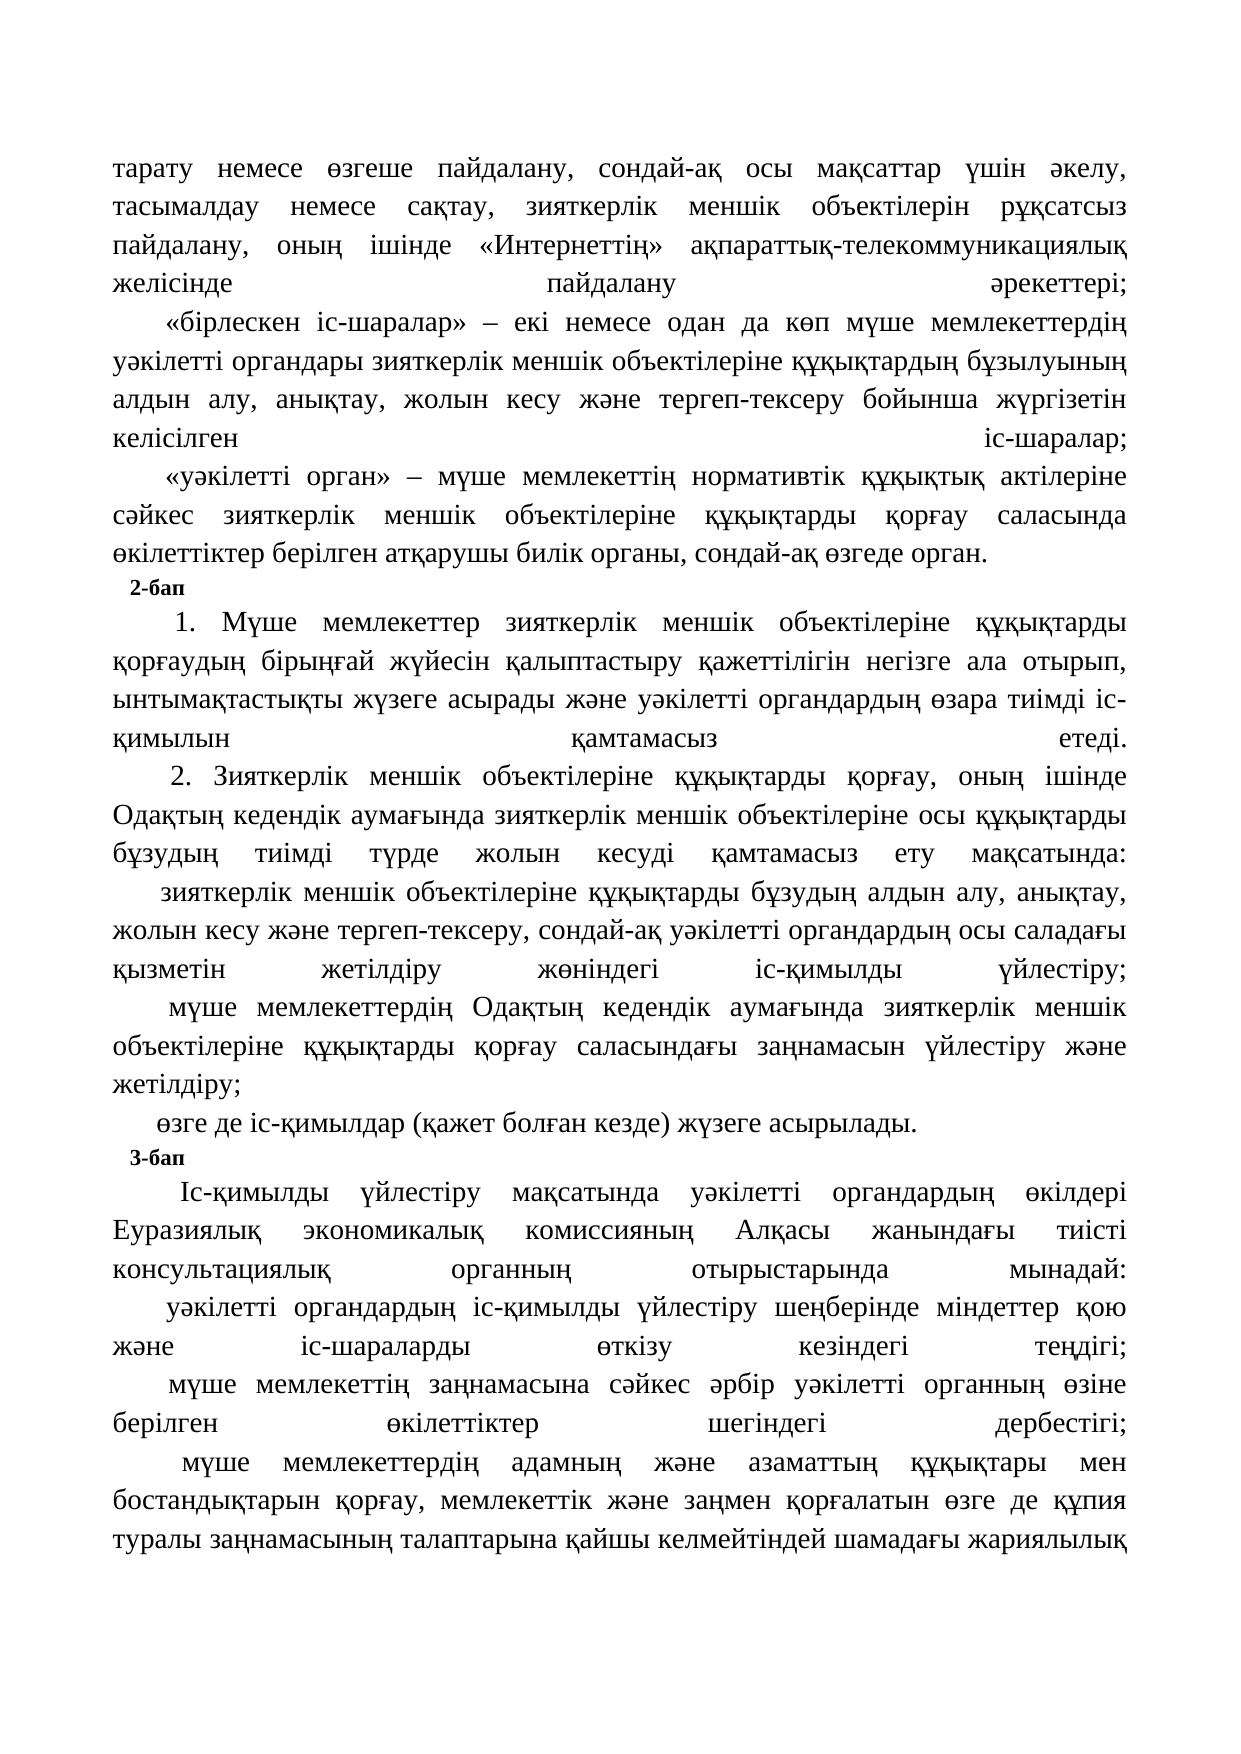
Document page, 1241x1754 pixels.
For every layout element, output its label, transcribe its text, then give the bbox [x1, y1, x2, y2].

text 3-бап [112, 1144, 1128, 1170]
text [112, 150, 1128, 569]
text 1. Мүше мемлекеттер зияткерлік меншік объектілеріне құқықтарды қорғаудың бірыңғай жүйесін қалыптастыру қажеттілігін негізге ала отырып, ынтымақтастықты жүзеге асырады және уәкілетті органдардың өзара тиімді іс-қимылын қамтамасыз етеді. 2. Зияткерлік меншік объектілеріне құқықтарды қорғау, оның ішінде Одақтың кедендік аумағында зияткерлік меншік объектілеріне осы құқықтарды бұзудың тиімді түрде жолын кесуді қамтамасыз ету мақсатында: зияткерлік меншік объектілеріне құқықтарды бұзудың алдын алу, анықтау, жолын кесу және тергеп-тексеру, сондай-ақ уәкілетті органдардың осы саладағы қызметін жетілдіру жөніндегі іс-қимылды үйлестіру; мүше мемлекеттердің Одақтың кедендік аумағында зияткерлік меншік объектілеріне құқықтарды қорғау саласындағы заңнамасын үйлестіру және жетілдіру; өзге де іс-қимылдар (қажет болған кезде) жүзеге асырылады. [112, 604, 1128, 1139]
text 2-бап [112, 574, 1128, 600]
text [112, 1174, 1128, 1554]
